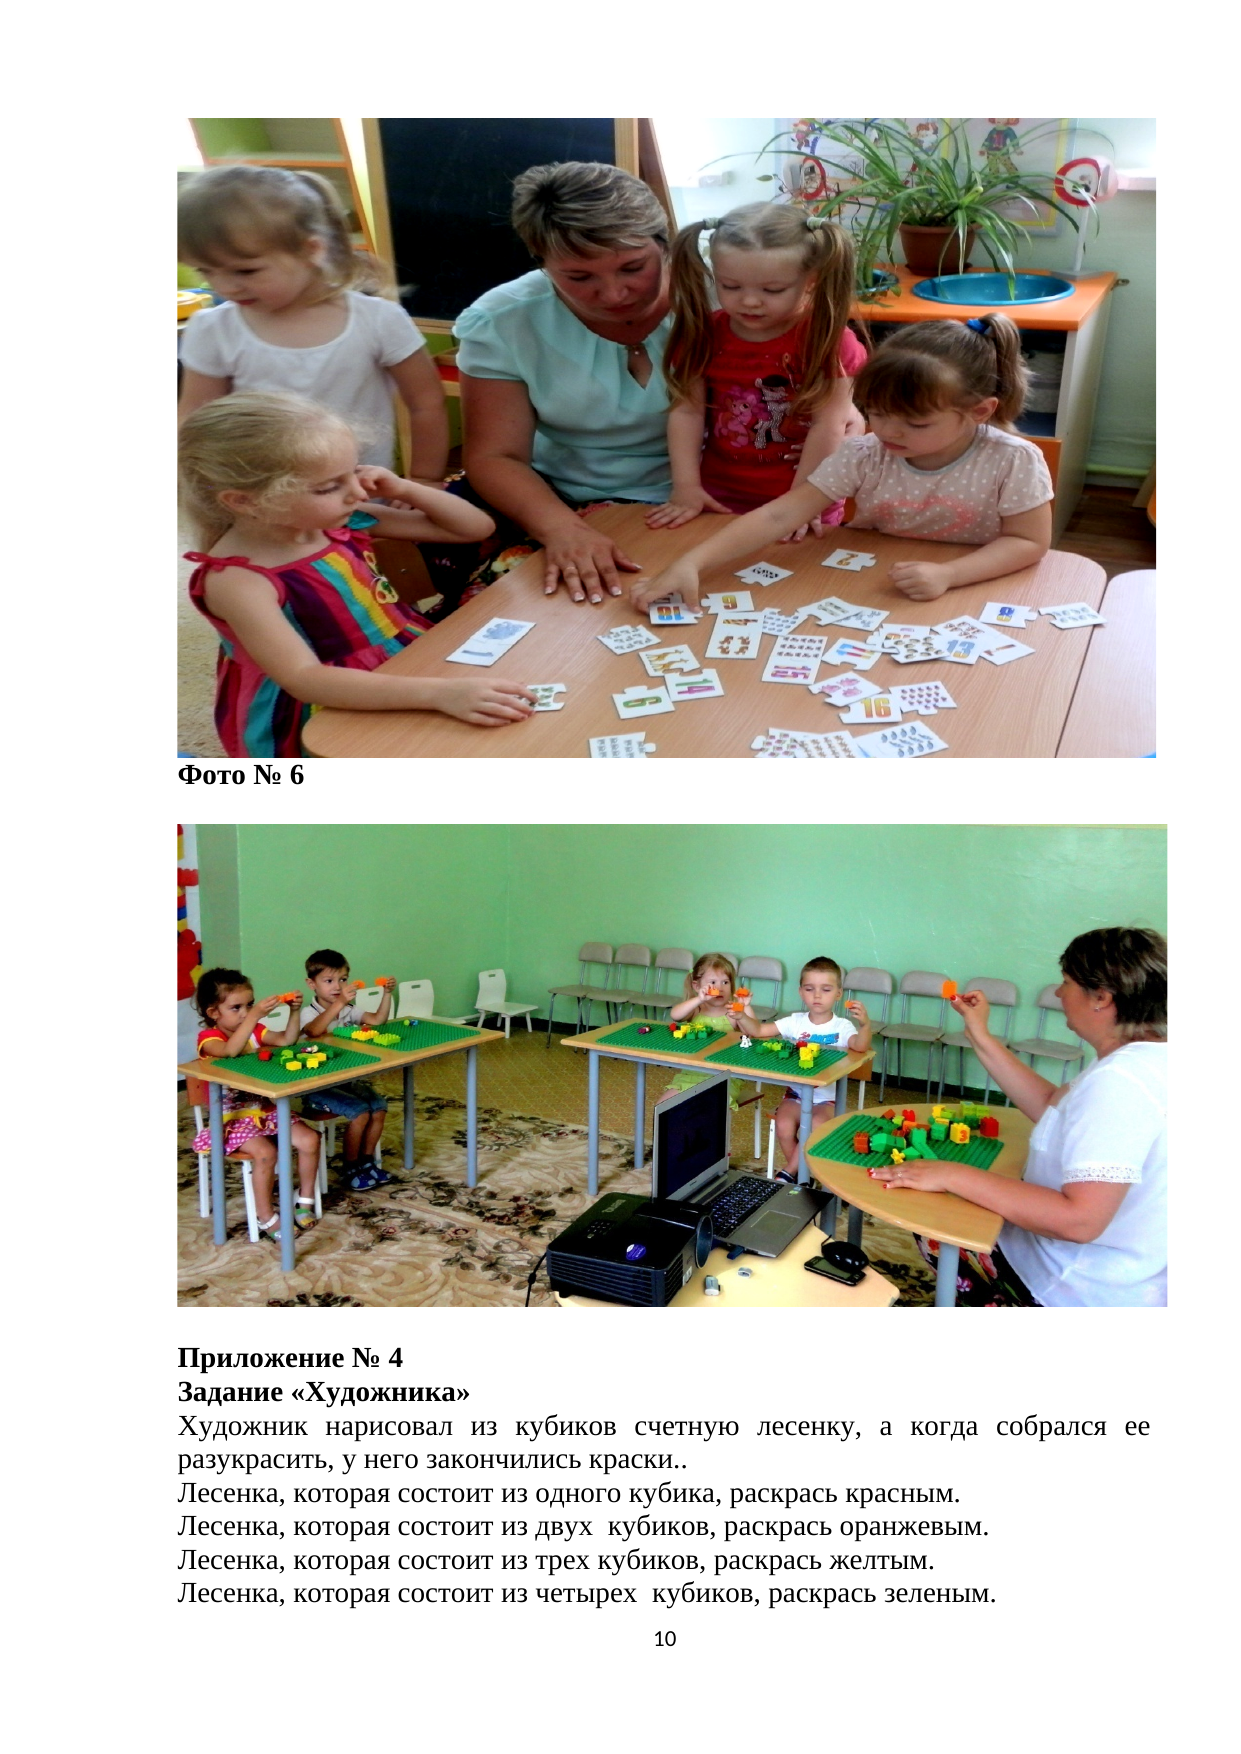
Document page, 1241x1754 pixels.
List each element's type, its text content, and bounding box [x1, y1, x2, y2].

text Художник нарисовал из кубиков счетную лесенку, а когда собрался ее разукрасить, у него закончились краски.. [177, 1408, 1152, 1475]
picture [177, 824, 1168, 1307]
text Лесенка, которая состоит из трех кубиков, раскрась желтым. [177, 1542, 1152, 1575]
picture [177, 118, 1157, 758]
text Лесенка, которая состоит из двух кубиков, раскрась оранжевым. [177, 1508, 1152, 1542]
text Задание «Художника» [177, 1374, 1152, 1408]
text Фото № 6 [177, 758, 1152, 791]
text Лесенка, которая состоит из четырех кубиков, раскрась зеленым. [177, 1575, 1152, 1609]
text Приложение № 4 [177, 1341, 1152, 1374]
text Лесенка, которая состоит из одного кубика, раскрась красным. [177, 1475, 1152, 1508]
